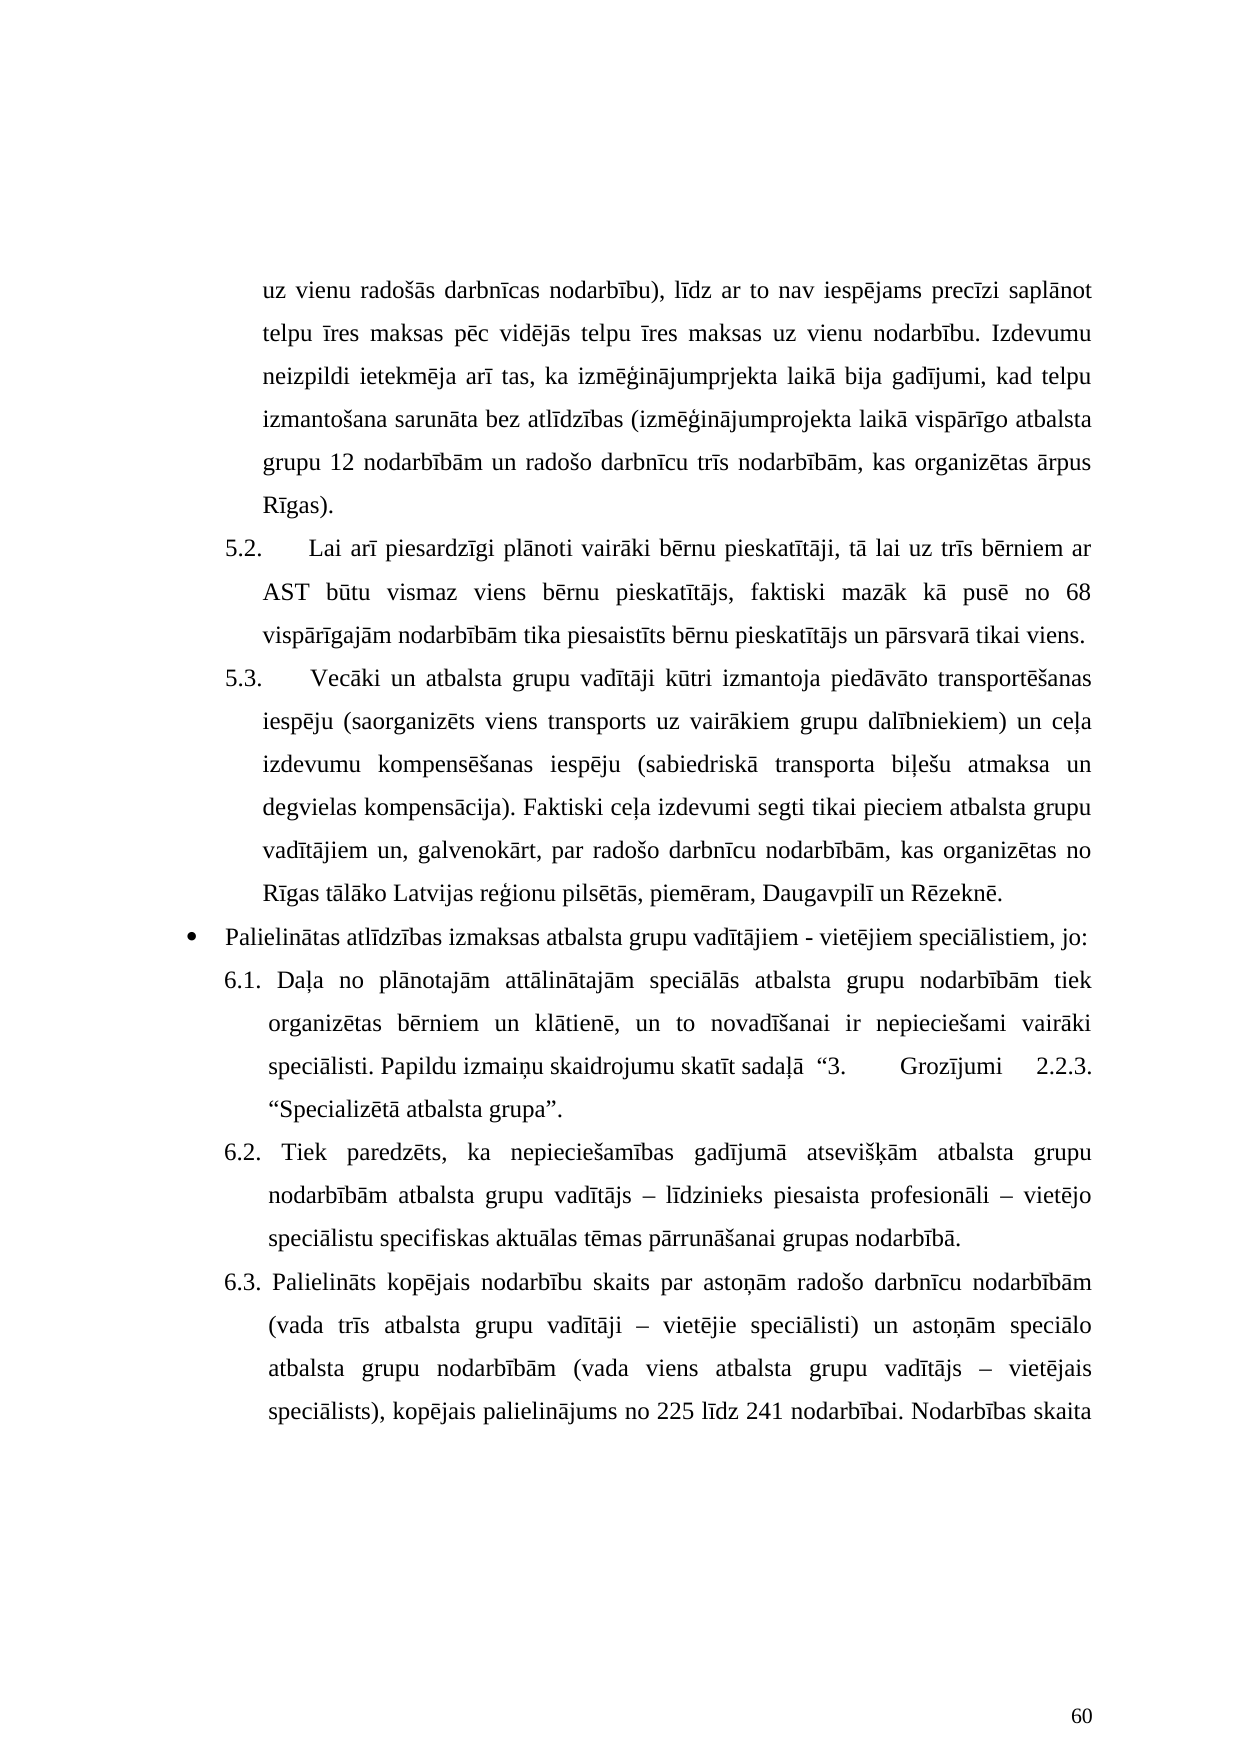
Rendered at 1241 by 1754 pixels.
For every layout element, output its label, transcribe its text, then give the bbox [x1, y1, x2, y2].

list Vecāki un atbalsta grupu vadītāji kūtri izmantoja piedāvāto transportēšanas iespēju (saorganizēts viens transports uz vairākiem grupu dalībniekiem) un ceļa izdevumu kompensēšanas iespēju (sabiedriskā transporta biļešu atmaksa un degvielas kompensācija). Faktiski ceļa izdevumi segti tikai pieciem atbalsta grupu vadītājiem un, galvenokārt, par radošo darbnīcu nodarbībām, kas organizētas no Rīgas tālāko Latvijas reģionu pilsētās, piemēram, Daugavpilī un Rēzeknē. [225, 663, 1092, 907]
list Lai arī piesardzīgi plānoti vairāki bērnu pieskatītāji, tā lai uz trīs bērniem ar AST būtu vismaz viens bērnu pieskatītājs, faktiski mazāk kā pusē no 68 vispārīgajām nodarbībām tika piesaistīts bērnu pieskatītājs un pārsvarā tikai viens. [225, 533, 1092, 648]
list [224, 1267, 1092, 1425]
list 6.1. Daļa no plānotajām attālinātajām speciālās atbalsta grupu nodarbībām tiek organizētas bērniem un klātienē, un to novadīšanai ir nepieciešami vairāki speciālisti. Papildu izmaiņu skaidrojumu skatīt sadaļā “3. Grozījumi 2.2.3. “Specializētā atbalsta grupa”. [224, 965, 1092, 1123]
list 6.2. Tiek paredzēts, ka nepieciešamības gadījumā atsevišķām atbalsta grupu nodarbībām atbalsta grupu vadītājs – līdzinieks piesaista profesionāli – vietējo speciālistu specifiskas aktuālas tēmas pārrunāšanai grupas nodarbībā. [224, 1137, 1092, 1252]
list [225, 275, 1092, 519]
list Palielinātas atlīdzības izmaksas atbalsta grupu vadītājiem - vietējiem speciālistiem, jo: [187, 922, 1092, 950]
